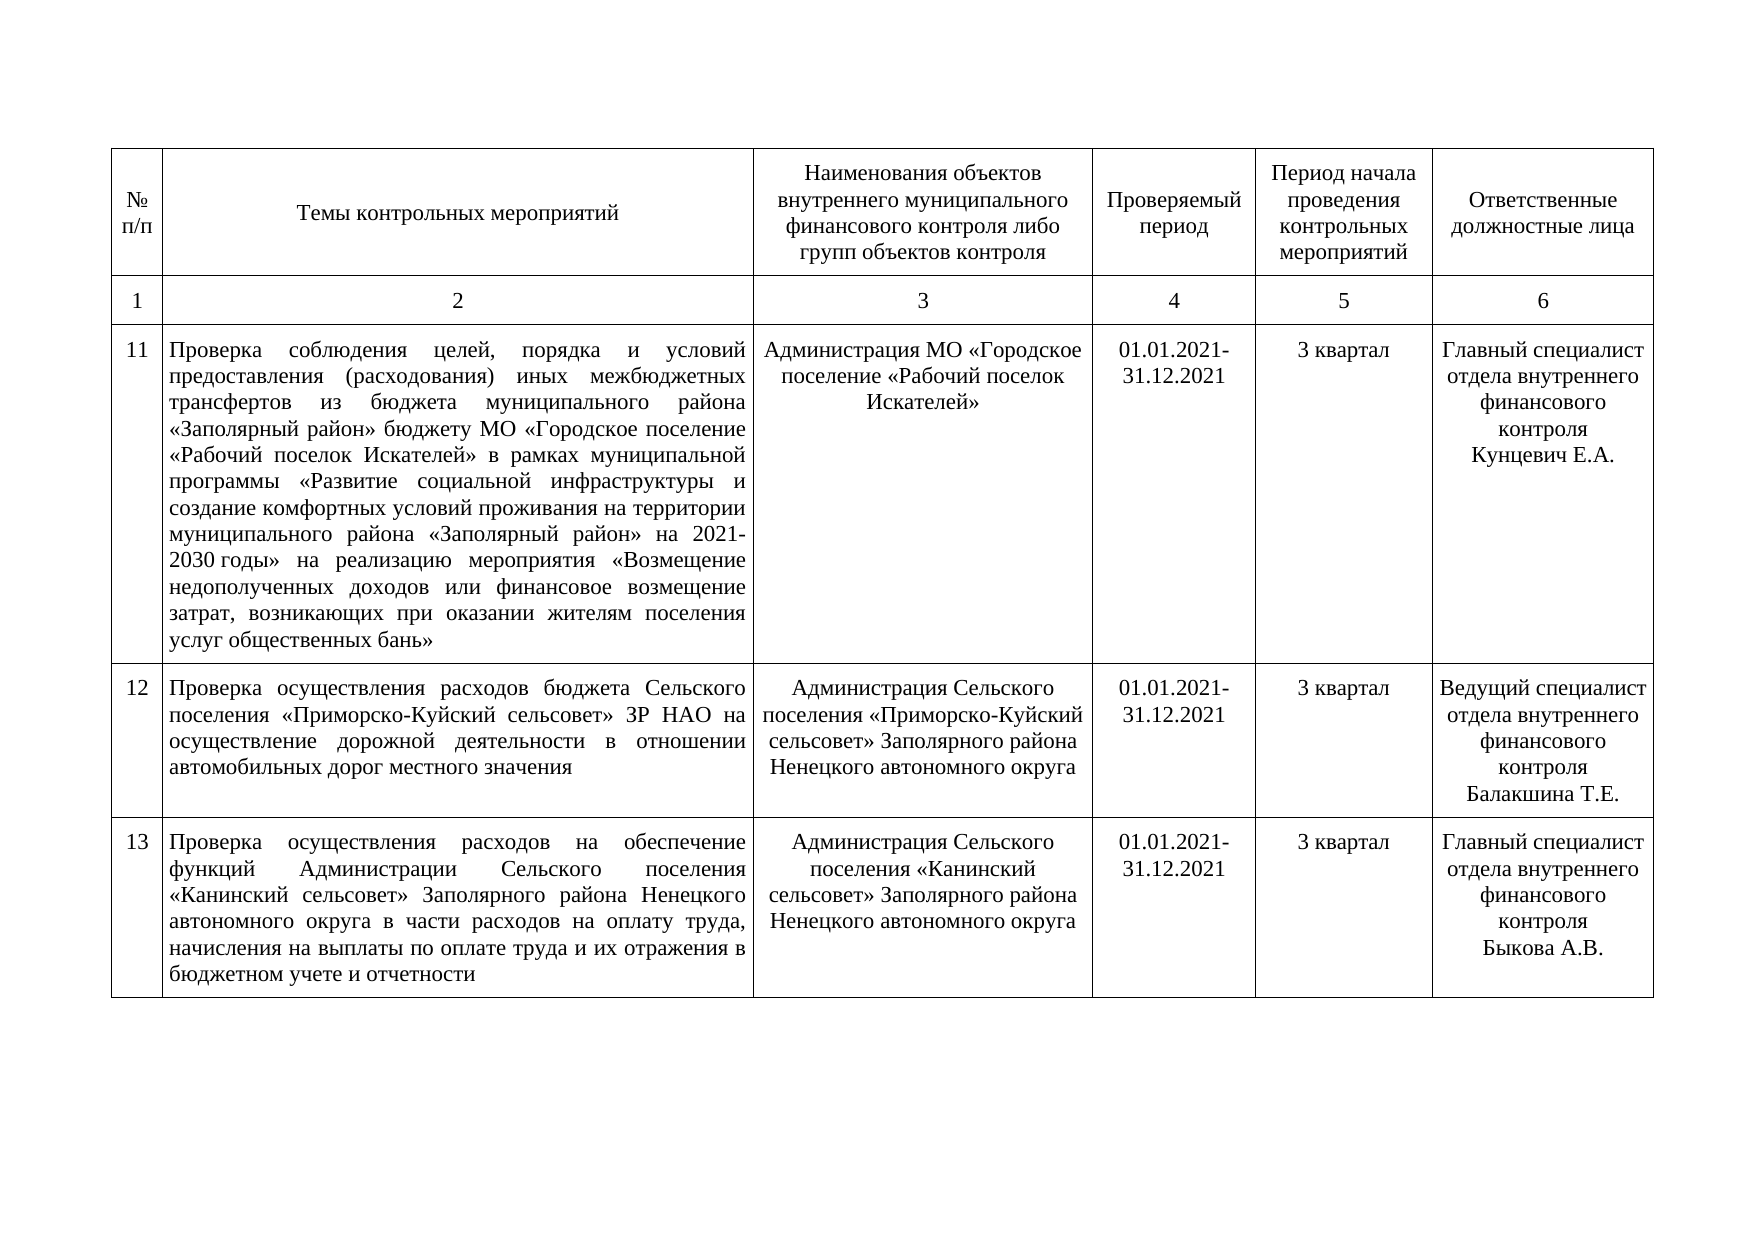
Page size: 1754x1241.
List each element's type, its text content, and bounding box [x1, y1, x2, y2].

table_cell 3 [754, 276, 1092, 324]
table_header Наименования объектов внутреннего муниципального финансового контроля либо групп объектов контроля [754, 149, 1092, 275]
table_cell 3 квартал [1256, 664, 1432, 817]
table_cell 01.01.2021-31.12.2021 [1093, 818, 1255, 997]
table_cell Администрация Сельского поселения «Канинский сельсовет» Заполярного района Ненецкого автономного округа [754, 818, 1092, 997]
table_cell 12 [112, 664, 162, 817]
table_cell Главный специалист отдела внутреннего финансового контроля Кунцевич Е.А. [1433, 325, 1653, 663]
table_header № п/п [112, 149, 162, 275]
table_cell 6 [1433, 276, 1653, 324]
table_cell 01.01.2021-31.12.2021 [1093, 664, 1255, 817]
table_cell 11 [112, 325, 162, 663]
table_cell 3 квартал [1256, 325, 1432, 663]
table_cell Проверка осуществления расходов бюджета Сельского поселения «Приморско-Куйский сельсовет» ЗР НАО на осуществление дорожной деятельности в отношении автомобильных дорог местного значения [163, 664, 753, 817]
table_header Ответственные должностные лица [1433, 149, 1653, 275]
table_cell Администрация МО «Городское поселение «Рабочий поселок Искателей» [754, 325, 1092, 663]
table_header Темы контрольных мероприятий [163, 149, 753, 275]
table_cell 01.01.2021-31.12.2021 [1093, 325, 1255, 663]
table_cell 3 квартал [1256, 818, 1432, 997]
table_cell 4 [1093, 276, 1255, 324]
table_cell 13 [112, 818, 162, 997]
table_cell 2 [163, 276, 753, 324]
table_cell 5 [1256, 276, 1432, 324]
table_header Период начала проведения контрольных мероприятий [1256, 149, 1432, 275]
table_header Проверяемый период [1093, 149, 1255, 275]
table_cell Проверка соблюдения целей, порядка и условий предоставления (расходования) иных межбюджетных трансфертов из бюджета муниципального района «Заполярный район» бюджету МО «Городское поселение «Рабочий поселок Искателей» в рамках муниципальной программы «Развитие социальной инфраструктуры и создание комфортных условий проживания на территории муниципального района «Заполярный район» на 2021-2030 годы» на реализацию мероприятия «Возмещение недополученных доходов или финансовое возмещение затрат, возникающих при оказании жителям поселения услуг общественных бань» [163, 325, 753, 663]
table_cell 1 [112, 276, 162, 324]
table_cell Администрация Сельского поселения «Приморско-Куйский сельсовет» Заполярного района Ненецкого автономного округа [754, 664, 1092, 817]
table_cell Главный специалист отдела внутреннего финансового контроля Быкова А.В. [1433, 818, 1653, 997]
table_cell Проверка осуществления расходов на обеспечение функций Администрации Сельского поселения «Канинский сельсовет» Заполярного района Ненецкого автономного округа в части расходов на оплату труда, начисления на выплаты по оплате труда и их отражения в бюджетном учете и отчетности [163, 818, 753, 997]
table_cell Ведущий специалист отдела внутреннего финансового контроля Балакшина Т.Е. [1433, 664, 1653, 817]
